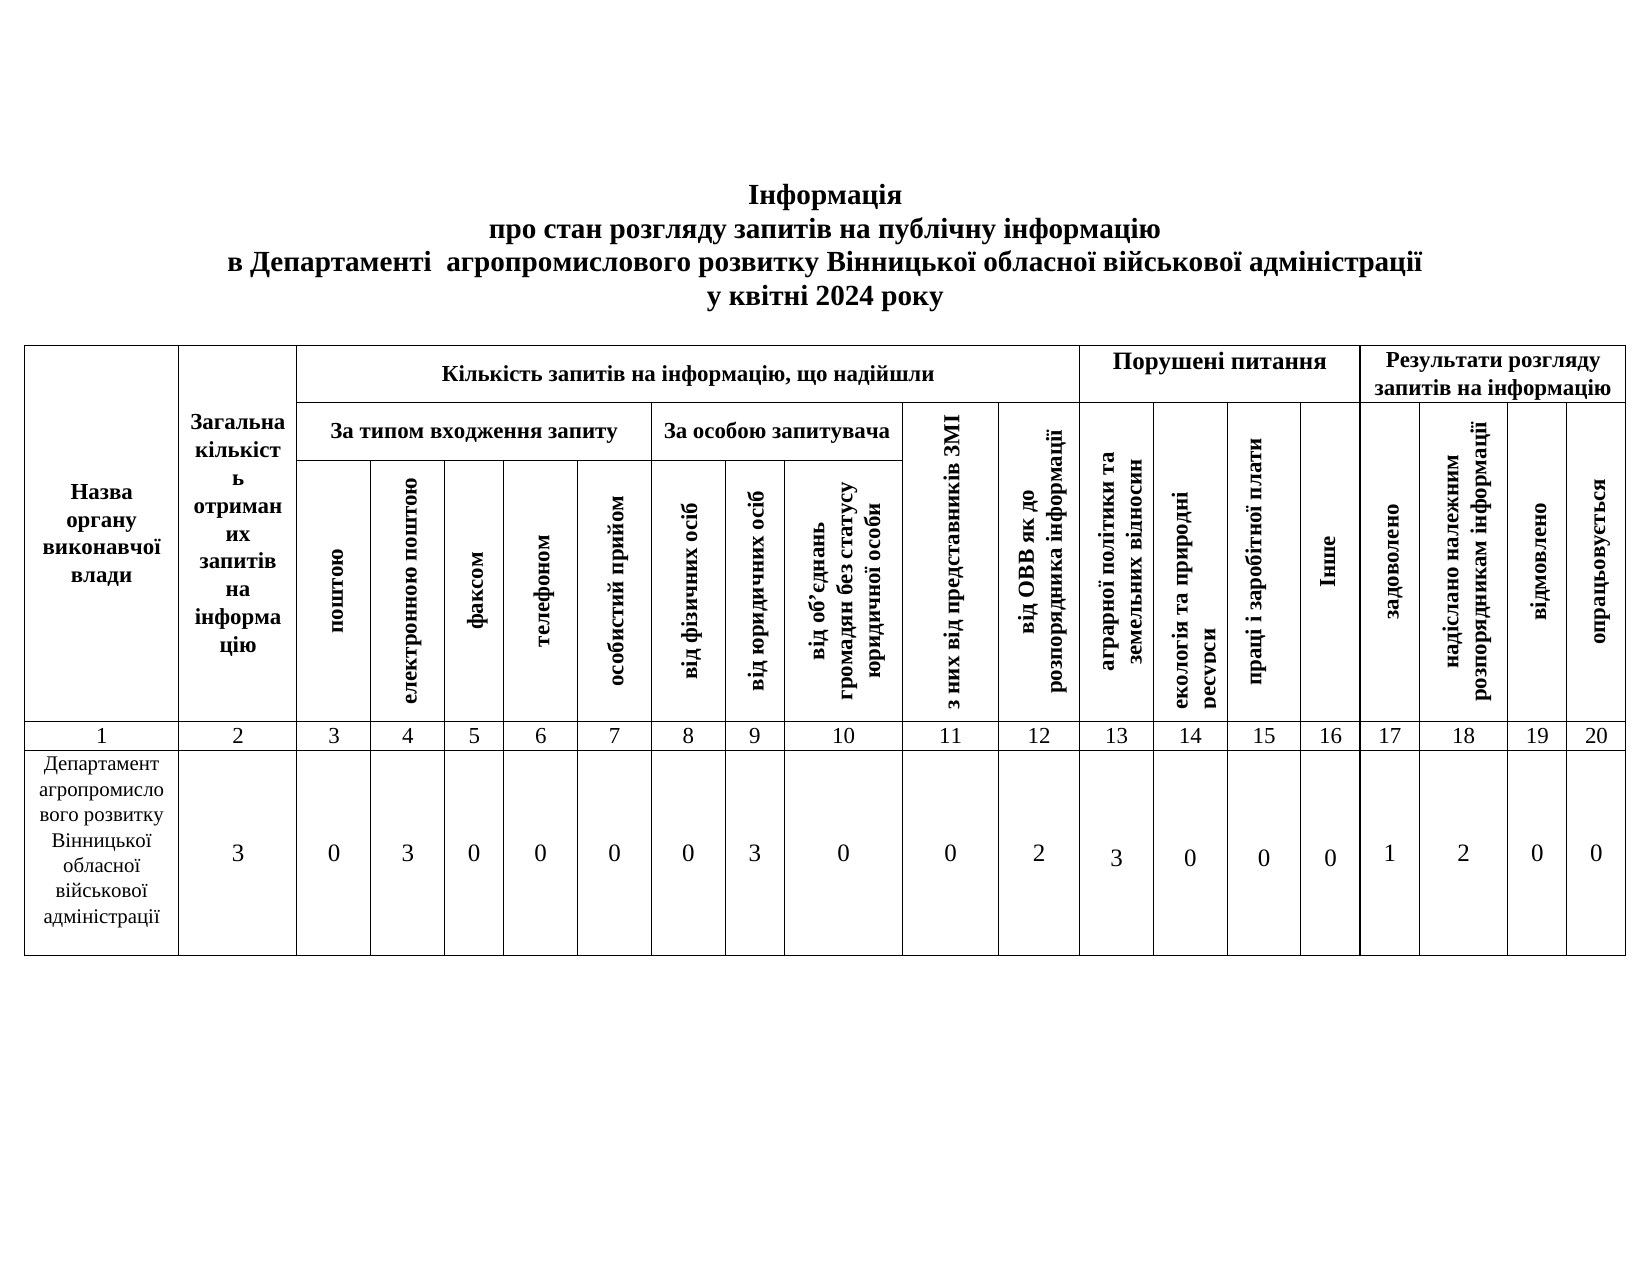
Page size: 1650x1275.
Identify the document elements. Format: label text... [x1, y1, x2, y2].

table_cell 2 [1420, 751, 1507, 955]
table_cell особистий прийом [578, 461, 651, 721]
table_cell від ОВВ як до розпорядника інформації [999, 403, 1079, 721]
table_cell відмовлено [1508, 403, 1566, 721]
table_cell екологія та природні ресурси [1154, 403, 1227, 721]
table_cell За особою запитувача [652, 403, 902, 460]
table_cell 3 [179, 751, 296, 955]
table_header Назва органу виконавчої влади [25, 346, 178, 721]
table_cell 19 [1508, 722, 1566, 750]
table_cell 3 [1080, 751, 1153, 955]
table_cell від об’єднань громадян без статусу юридичної особи [785, 461, 902, 721]
table_header Порушені питання [1080, 346, 1359, 402]
table_cell 0 [445, 751, 503, 955]
table_cell 0 [1301, 751, 1359, 955]
table_cell 3 [297, 722, 370, 750]
table_cell 5 [445, 722, 503, 750]
table_cell 2 [179, 722, 296, 750]
table_cell 0 [1508, 751, 1566, 955]
table_cell 13 [1080, 722, 1153, 750]
table_cell 0 [1567, 751, 1625, 955]
table_cell 3 [371, 751, 444, 955]
table_cell 12 [999, 722, 1079, 750]
table_cell 0 [578, 751, 651, 955]
table_cell Інше [1301, 403, 1359, 721]
table_cell 3 [726, 751, 784, 955]
table_cell електронною поштою [371, 461, 444, 721]
table_cell задоволено [1361, 403, 1419, 721]
table_cell 8 [652, 722, 725, 750]
table_cell праці і заробітної плати [1228, 403, 1300, 721]
table_cell 4 [371, 722, 444, 750]
table_header Кількість запитів на інформацію, що надійшли [297, 346, 1079, 402]
table_cell 11 [903, 722, 998, 750]
table_cell з них від представників ЗМІ [903, 403, 998, 721]
table_cell 1 [25, 722, 178, 750]
text Інформація [118, 177, 1532, 211]
table_cell надіслано належним розпорядникам інформації [1420, 403, 1507, 721]
table_cell 10 [785, 722, 902, 750]
table_cell Департамент агропромислового розвитку Вінницької обласної військової адміністрації [25, 751, 178, 955]
table_cell 0 [297, 751, 370, 955]
table_header Загальна кількість отриманих запитів на інформацію [179, 346, 296, 721]
table_cell 0 [1228, 751, 1300, 955]
table_cell 1 [1361, 751, 1419, 955]
table_cell 0 [903, 751, 998, 955]
table_cell поштою [297, 461, 370, 721]
table_header Результати розгляду запитів на інформацію [1361, 346, 1625, 402]
text про стан розгляду запитів на публічну інформацію [118, 211, 1532, 244]
table_cell опрацьовується [1567, 403, 1625, 721]
table_cell 15 [1228, 722, 1300, 750]
table_cell від юридичних осіб [726, 461, 784, 721]
table_cell За типом входження запиту [297, 403, 651, 460]
table_cell 2 [999, 751, 1079, 955]
table_cell 6 [504, 722, 577, 750]
table_cell 0 [504, 751, 577, 955]
table_cell 0 [652, 751, 725, 955]
table_cell факсом [445, 461, 503, 721]
table_cell 0 [785, 751, 902, 955]
table_cell аграрної політики та земельних відносин [1080, 403, 1153, 721]
table_cell телефоном [504, 461, 577, 721]
table_cell 16 [1301, 722, 1359, 750]
table_cell 20 [1567, 722, 1625, 750]
text у квітні 2024 року [118, 278, 1532, 311]
table_cell 0 [1154, 751, 1227, 955]
text в Департаменті агропромислового розвитку Вінницької обласної військової адміністрації [118, 244, 1532, 278]
table_cell 7 [578, 722, 651, 750]
table_cell від фізичних осіб [652, 461, 725, 721]
table_cell 17 [1361, 722, 1419, 750]
table_cell 18 [1420, 722, 1507, 750]
table_cell 14 [1154, 722, 1227, 750]
table_cell 9 [726, 722, 784, 750]
